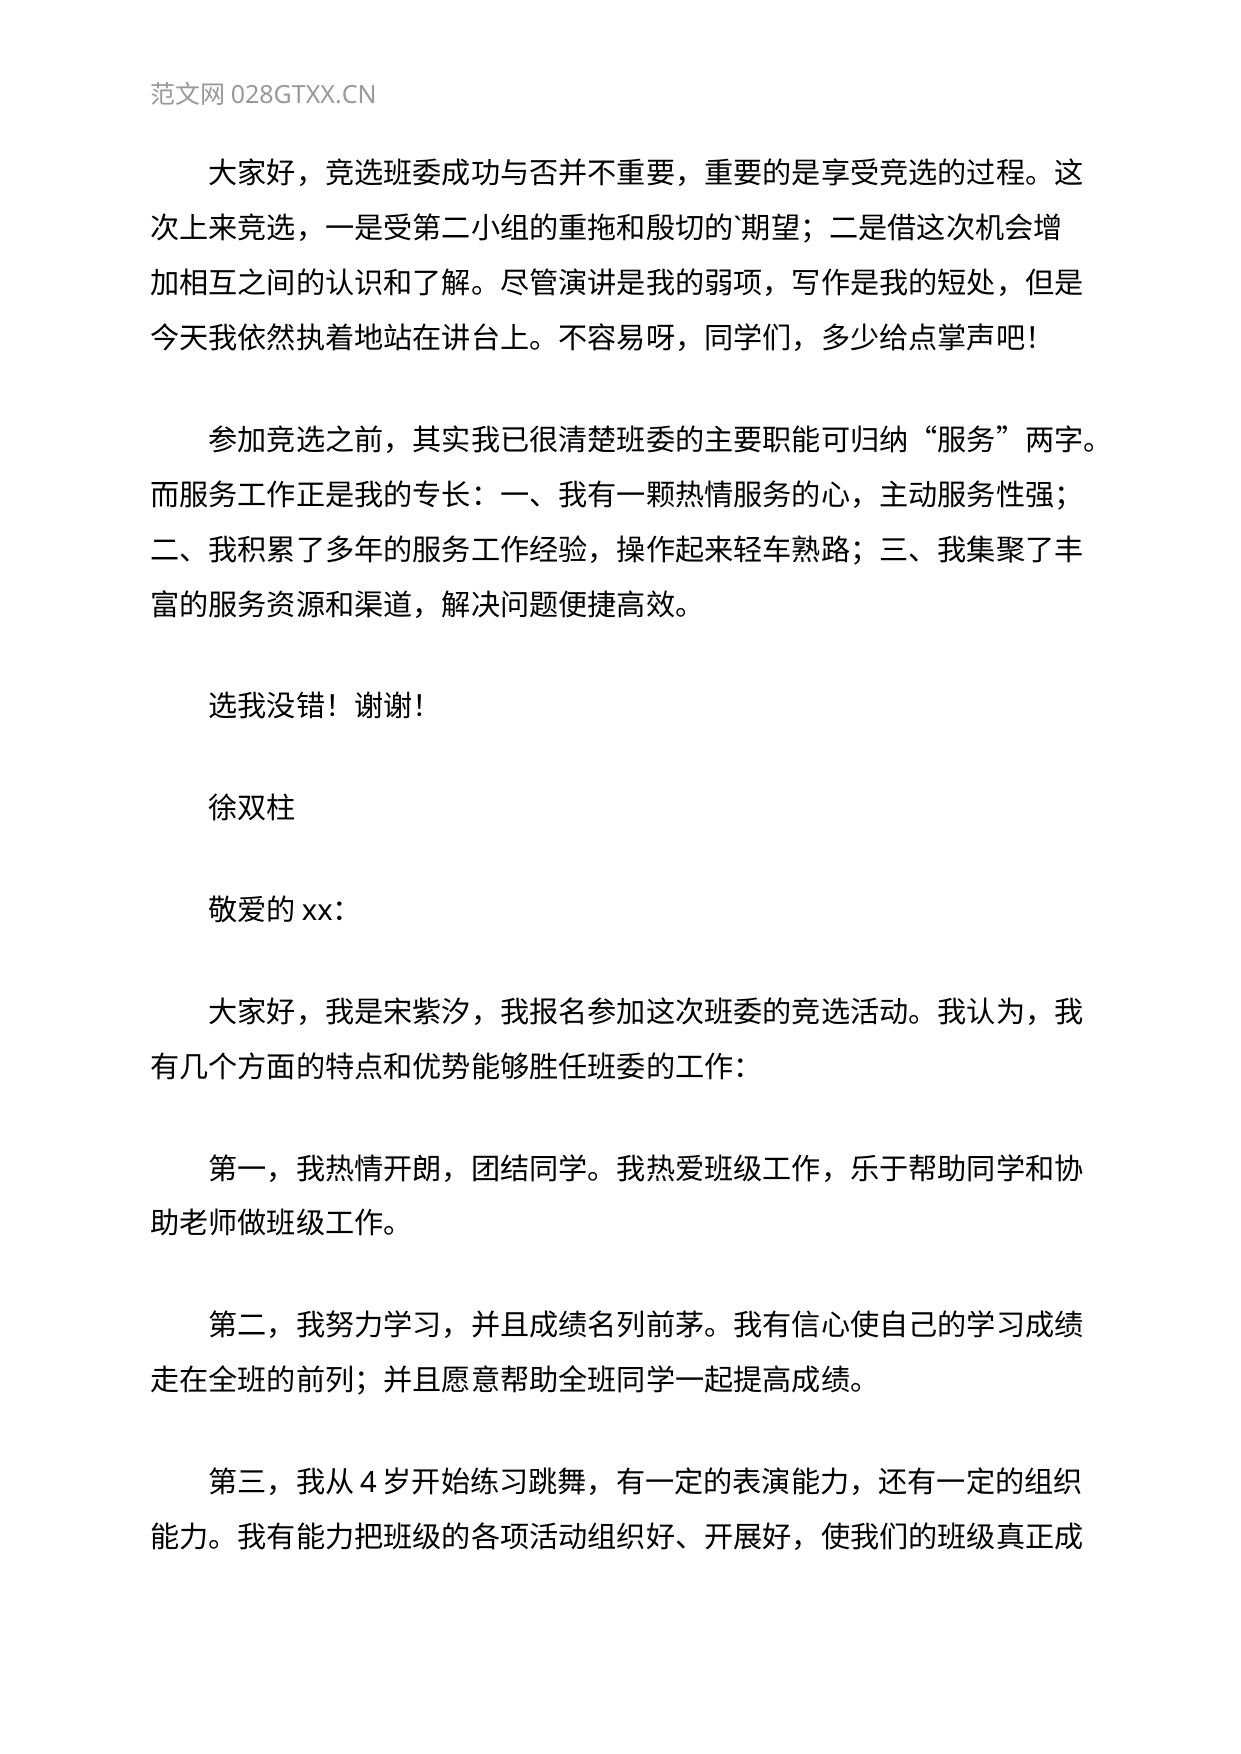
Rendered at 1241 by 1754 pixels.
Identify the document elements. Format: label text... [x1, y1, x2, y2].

text 第二，我努力学习，并且成绩名列前茅。我有信心使自己的学习成绩走在全班的前列；并且愿意帮助全班同学一起提高成绩。 [150, 1302, 1090, 1399]
text 大家好，我是宋紫汐，我报名参加这次班委的竞选活动。我认为，我有几个方面的特点和优势能够胜任班委的工作： [150, 988, 1090, 1086]
text 敬爱的xx： [150, 887, 1090, 929]
text 徐双柱 [150, 785, 1090, 827]
text 选我没错！谢谢！ [150, 683, 1090, 725]
text 大家好，竞选班委成功与否并不重要，重要的是享受竞选的过程。这次上来竞选，一是受第二小组的重拖和殷切的`期望；二是借这次机会增加相互之间的认识和了解。尽管演讲是我的弱项，写作是我的短处，但是今天我依然执着地站在讲台上。不容易呀，同学们，多少给点掌声吧！ [150, 150, 1090, 357]
text 第一，我热情开朗，团结同学。我热爱班级工作，乐于帮助同学和协助老师做班级工作。 [150, 1145, 1090, 1242]
text 参加竞选之前，其实我已很清楚班委的主要职能可归纳“服务”两字。而服务工作正是我的专长：一、我有一颗热情服务的心，主动服务性强；二、我积累了多年的服务工作经验，操作起来轻车熟路；三、我集聚了丰富的服务资源和渠道，解决问题便捷高效。 [150, 417, 1090, 623]
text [150, 1458, 1090, 1556]
